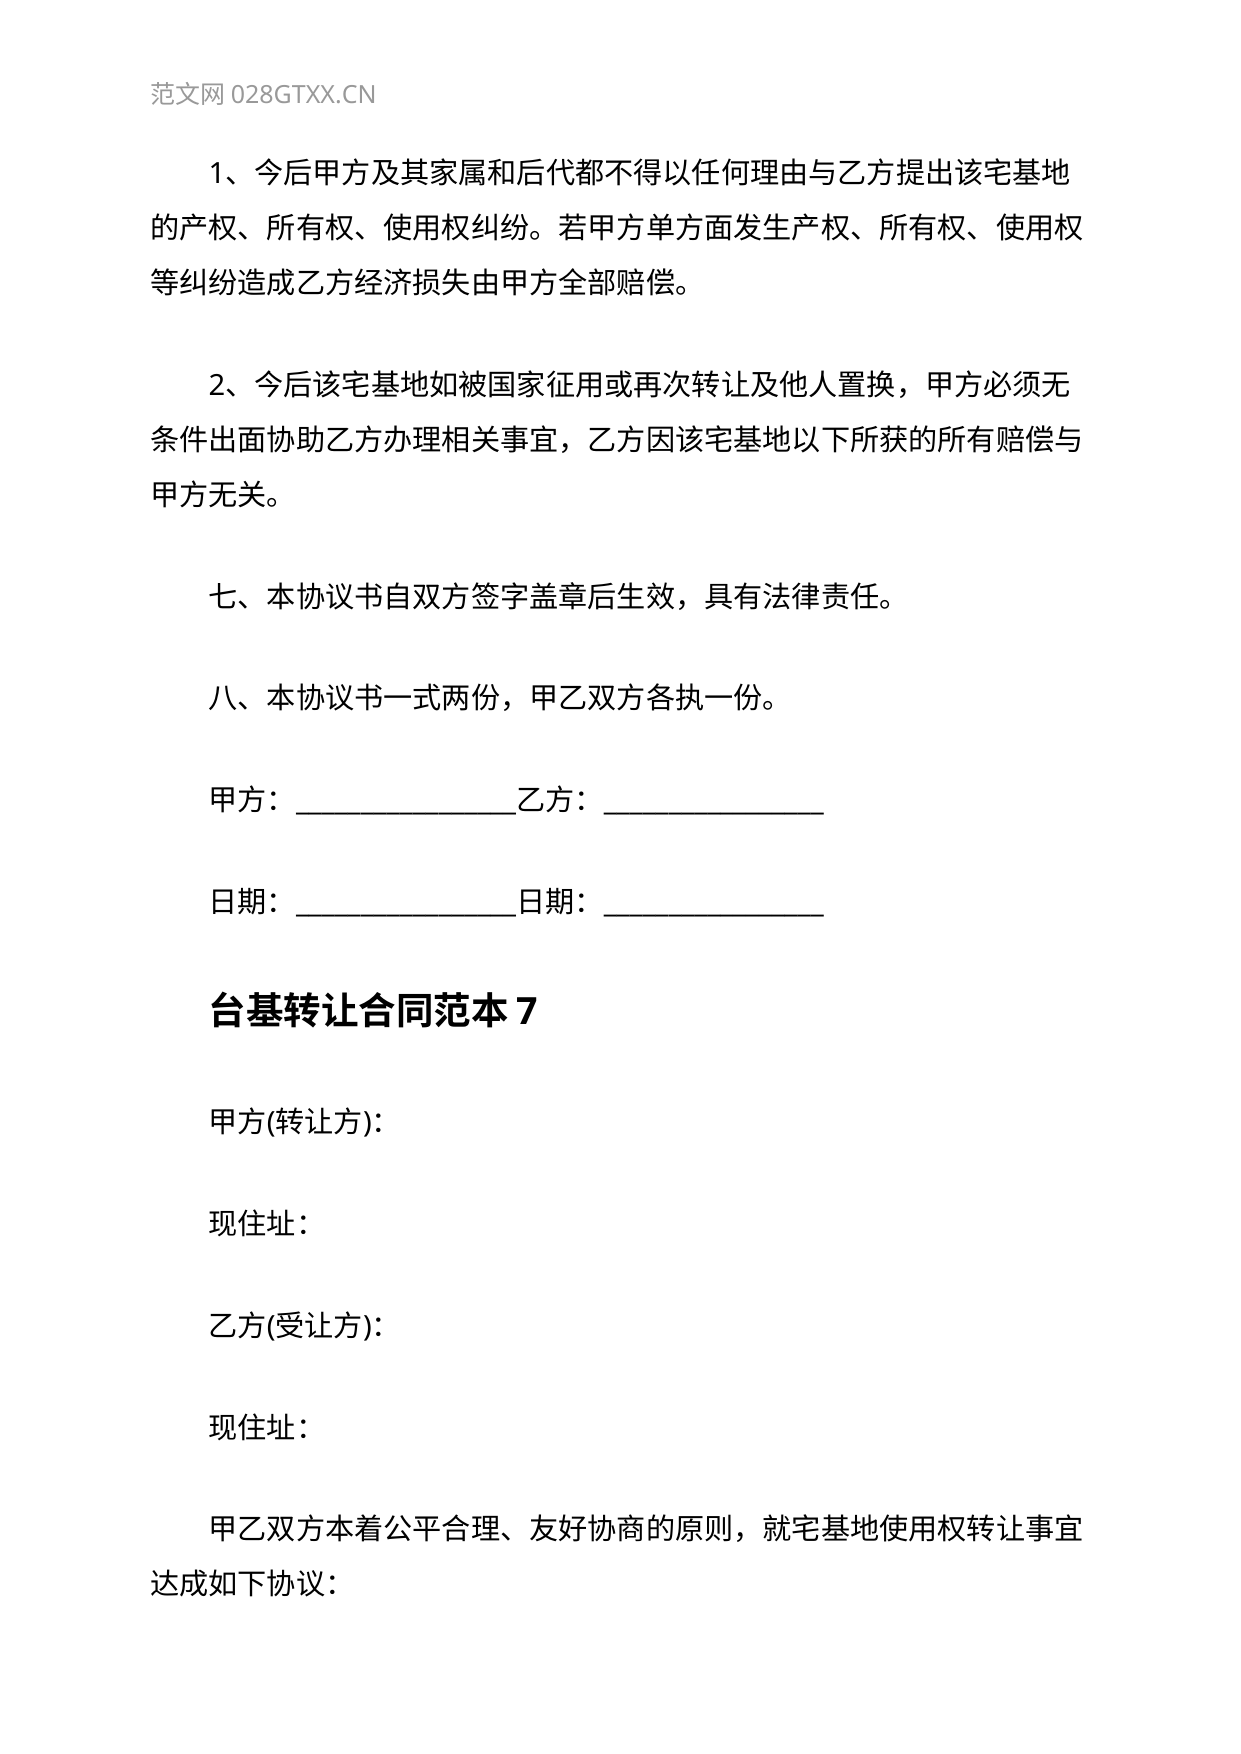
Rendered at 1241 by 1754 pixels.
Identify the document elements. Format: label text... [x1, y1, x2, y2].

text 乙方(受让方)： [150, 1302, 1090, 1344]
text 台基转让合同范本7 [150, 981, 1090, 1035]
text 2、今后该宅基地如被国家征用或再次转让及他人置换，甲方必须无条件出面协助乙方办理相关事宜，乙方因该宅基地以下所获的所有赔偿与甲方无关。 [150, 362, 1090, 514]
text 现住址： [150, 1404, 1090, 1446]
text 甲方(转让方)： [150, 1098, 1090, 1141]
text 1、今后甲方及其家属和后代都不得以任何理由与乙方提出该宅基地的产权、所有权、使用权纠纷。若甲方单方面发生产权、所有权、使用权等纠纷造成乙方经济损失由甲方全部赔偿。 [150, 150, 1090, 302]
text 日期：_________________日期：_________________ [150, 879, 1090, 921]
text 八、本协议书一式两份，甲乙双方各执一份。 [150, 675, 1090, 717]
text 七、本协议书自双方签字盖章后生效，具有法律责任。 [150, 573, 1090, 616]
text 现住址： [150, 1200, 1090, 1243]
text 甲乙双方本着公平合理、友好协商的原则，就宅基地使用权转让事宜达成如下协议： [150, 1506, 1090, 1603]
text 甲方：_________________乙方：_________________ [150, 777, 1090, 819]
